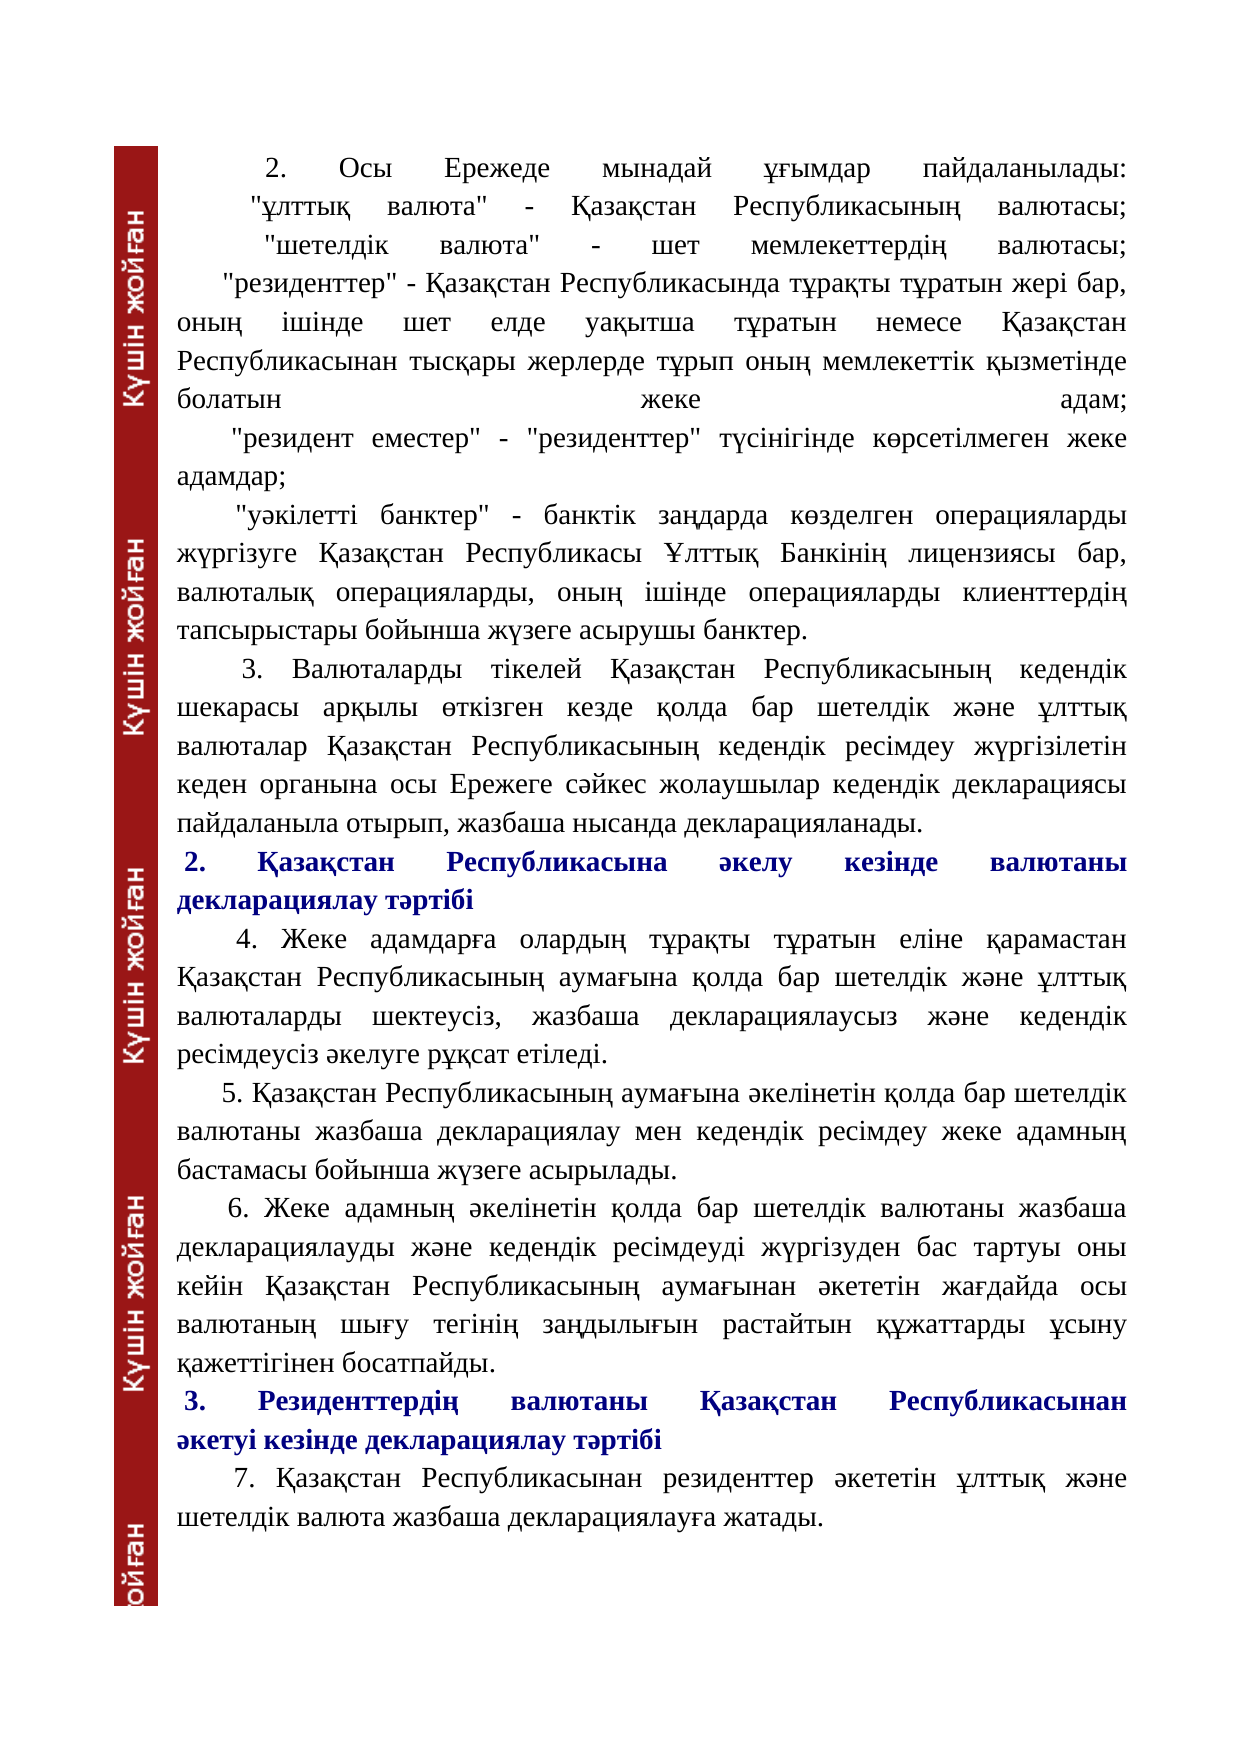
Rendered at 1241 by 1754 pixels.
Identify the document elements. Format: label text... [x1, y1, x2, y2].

text 5. Қазақстан Республикасының аумағына әкелінетін қолда бар шетелдік валютаны жазбаша декларациялау мен кедендік ресімдеу жеке адамның бастамасы бойынша жүзеге асырылады. [112, 1075, 1128, 1186]
picture [114, 1455, 158, 1460]
picture [114, 1070, 158, 1075]
picture [114, 916, 158, 921]
picture [114, 1532, 158, 1606]
text 7. Қазақстан Республикасынан резиденттер әкететін ұлттық және шетелдік валюта жазбаша декларациялауға жатады. [112, 1460, 1128, 1532]
text 3. Резиденттердің валютаны Қазақстан Республикасынан әкетуі кезінде декларациялау тәртібі [112, 1383, 1128, 1455]
picture [114, 1378, 158, 1383]
picture [114, 646, 158, 651]
text 4. Жеке адамдарға олардың тұрақты тұратын еліне қарамастан Қазақстан Республикасының аумағына қолда бар шетелдік және ұлттық валюталарды шектеусіз, жазбаша декларациялаусыз және кедендік ресімдеусіз әкелуге рұқсат етіледі. [112, 921, 1128, 1070]
picture [114, 839, 158, 844]
text 3. Валюталарды тікелей Қазақстан Республикасының кедендік шекарасы арқылы өткізген кезде қолда бар шетелдік және ұлттық валюталар Қазақстан Республикасының кедендік ресімдеу жүргізілетін кеден органына осы Ережеге сәйкес жолаушылар кедендік декларациясы пайдаланыла отырып, жазбаша нысанда декларацияланады. [112, 651, 1128, 839]
text 2. Қазақстан Республикасына әкелу кезінде валютаны декларациялау тәртібі [112, 844, 1128, 916]
picture [114, 1186, 158, 1191]
text 6. Жеке адамның әкелінетін қолда бар шетелдік валютаны жазбаша декларациялауды және кедендік ресімдеуді жүргізуден бас тартуы оны кейін Қазақстан Республикасының аумағынан әкететін жағдайда осы валютаның шығу тегінің заңдылығын растайтын құжаттарды ұсыну қажеттігінен босатпайды. [112, 1191, 1128, 1378]
text 2. Осы Ережеде мынадай ұғымдар пайдаланылады: "ұлттық валюта" - Қазақстан Республикасының валютасы; "шетелдік валюта" - шет мемлекеттердің валютасы; "резиденттер" - Қазақстан Республикасында тұрақты тұратын жері бар, оның ішінде шет елде уақытша тұратын немесе Қазақстан Республикасынан тысқары жерлерде тұрып оның мемлекеттік қызметінде болатын жеке адам; "резидент еместер" - "резиденттер" түсінігінде көрсетілмеген жеке адамдар; "уәкілетті банктер" - банктік заңдарда көзделген операцияларды жүргізуге Қазақстан Республикасы Ұлттық Банкінің лицензиясы бар, валюталық операцияларды, оның ішінде операцияларды клиенттердің тапсырыстары бойынша жүзеге асырушы банктер. [112, 150, 1128, 646]
picture [114, 146, 158, 150]
